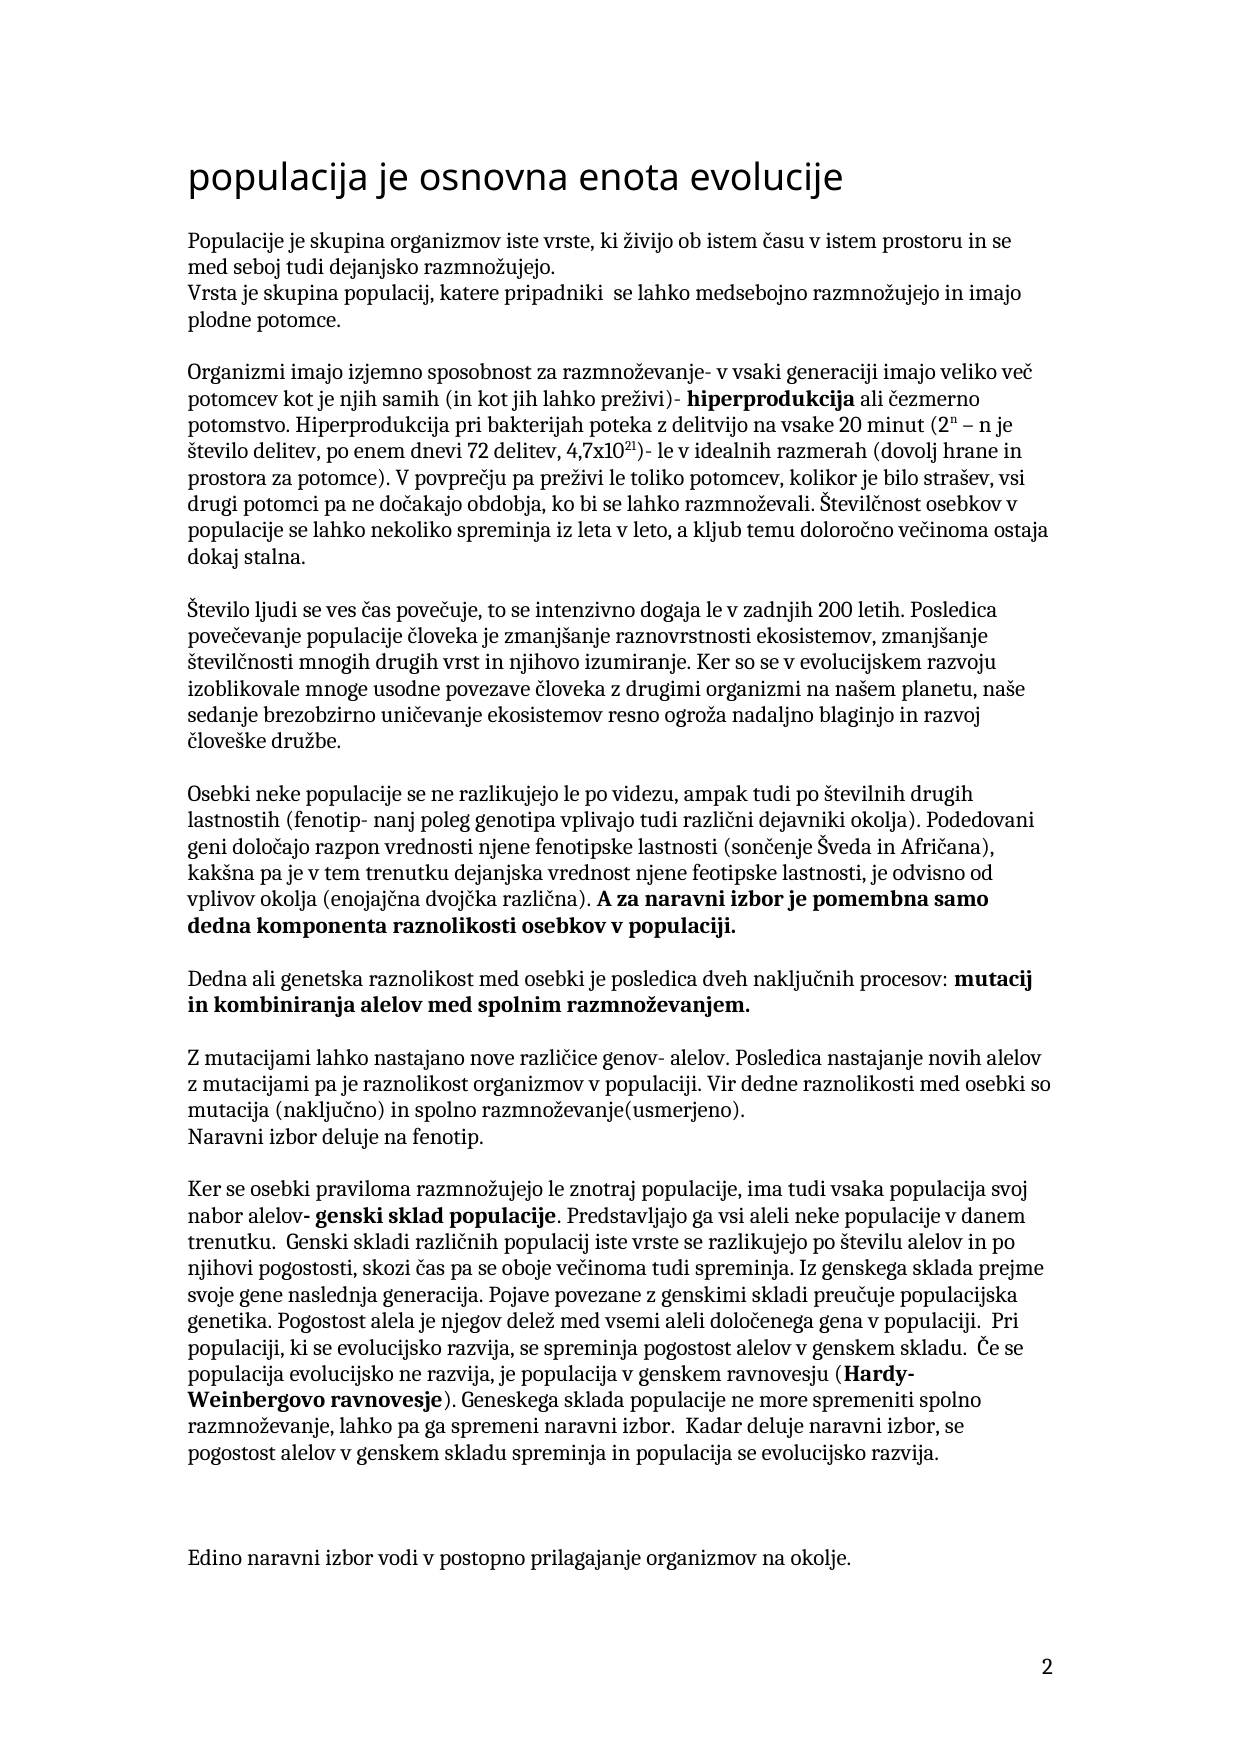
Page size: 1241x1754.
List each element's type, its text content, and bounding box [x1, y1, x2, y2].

text Populacije je skupina organizmov iste vrste, ki živijo ob istem času v istem prostoru in se med seboj tudi dejanjsko razmnožujejo. [187, 227, 1053, 280]
subtitle populacija je osnovna enota evolucije [187, 150, 1053, 201]
text Vrsta je skupina populacij, katere pripadniki se lahko medsebojno razmnožujejo in imajo plodne potomce. [187, 280, 1053, 333]
text Ker se osebki praviloma razmnožujejo le znotraj populacije, ima tudi vsaka populacija svoj nabor alelov- genski sklad populacije. Predstavljajo ga vsi aleli neke populacije v danem trenutku. Genski skladi različnih populacij iste vrste se razlikujejo po številu alelov in po njihovi pogostosti, skozi čas pa se oboje večinoma tudi spreminja. Iz genskega sklada prejme svoje gene naslednja generacija. Pojave povezane z genskimi skladi preučuje populacijska genetika. Pogostost alela je njegov delež med vsemi aleli določenega gena v populaciji. Pri populaciji, ki se evolucijsko razvija, se spreminja pogostost alelov v genskem skladu. Če se populacija evolucijsko ne razvija, je populacija v genskem ravnovesju (Hardy- Weinbergovo ravnovesje). Geneskega sklada populacije ne more spremeniti spolno razmnoževanje, lahko pa ga spremeni naravni izbor. Kadar deluje naravni izbor, se pogostost alelov v genskem skladu spreminja in populacija se evolucijsko razvija. [187, 1176, 1053, 1466]
text Edino naravni izbor vodi v postopno prilagajanje organizmov na okolje. [187, 1545, 1053, 1571]
text Osebki neke populacije se ne razlikujejo le po videzu, ampak tudi po številnih drugih lastnostih (fenotip- nanj poleg genotipa vplivajo tudi različni dejavniki okolja). Podedovani geni določajo razpon vrednosti njene fenotipske lastnosti (sončenje Šveda in Afričana), kakšna pa je v tem trenutku dejanjska vrednost njene feotipske lastnosti, je odvisno od vplivov okolja (enojajčna dvojčka različna). A za naravni izbor je pomembna samo dedna komponenta raznolikosti osebkov v populaciji. [187, 781, 1053, 939]
text Dedna ali genetska raznolikost med osebki je posledica dveh naključnih procesov: mutacij in kombiniranja alelov med spolnim razmnoževanjem. [187, 965, 1053, 1018]
text Število ljudi se ves čas povečuje, to se intenzivno dogaja le v zadnjih 200 letih. Posledica povečevanje populacije človeka je zmanjšanje raznovrstnosti ekosistemov, zmanjšanje številčnosti mnogih drugih vrst in njihovo izumiranje. Ker so se v evolucijskem razvoju izoblikovale mnoge usodne povezave človeka z drugimi organizmi na našem planetu, naše sedanje brezobzirno uničevanje ekosistemov resno ogroža nadaljno blaginjo in razvoj človeške družbe. [187, 596, 1053, 754]
text Z mutacijami lahko nastajano nove različice genov- alelov. Posledica nastajanje novih alelov z mutacijami pa je raznolikost organizmov v populaciji. Vir dedne raznolikosti med osebki so mutacija (naključno) in spolno razmnoževanje(usmerjeno). [187, 1044, 1053, 1123]
text Naravni izbor deluje na fenotip. [187, 1123, 1053, 1150]
text Organizmi imajo izjemno sposobnost za razmnoževanje- v vsaki generaciji imajo veliko več potomcev kot je njih samih (in kot jih lahko preživi)- hiperprodukcija ali čezmerno potomstvo. Hiperprodukcija pri bakterijah poteka z delitvijo na vsake 20 minut (2n – n je število delitev, po enem dnevi 72 delitev, 4,7x1021)- le v idealnih razmerah (dovolj hrane in prostora za potomce). V povprečju pa preživi le toliko potomcev, kolikor je bilo strašev, vsi drugi potomci pa ne dočakajo obdobja, ko bi se lahko razmnoževali. Številčnost osebkov v populacije se lahko nekoliko spreminja iz leta v leto, a kljub temu doloročno večinoma ostaja dokaj stalna. [187, 359, 1053, 570]
